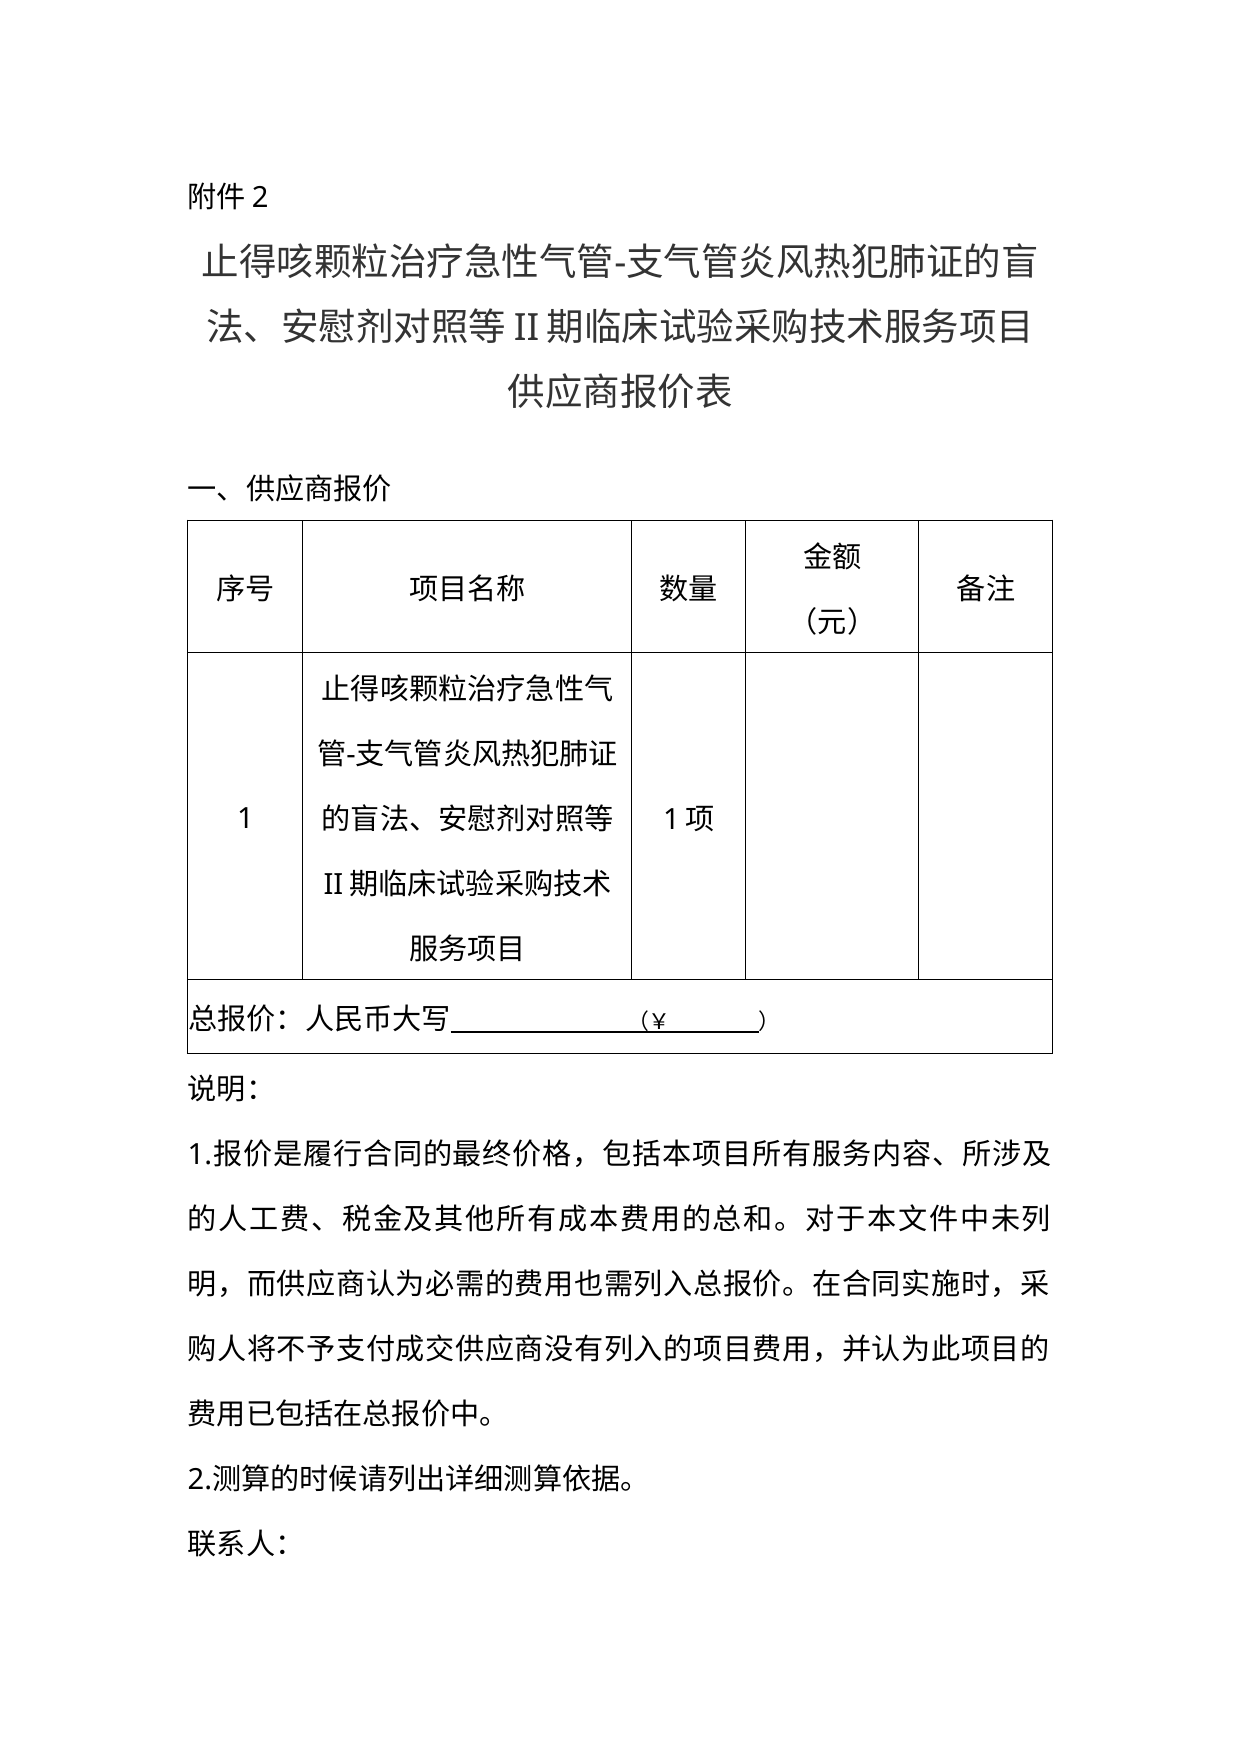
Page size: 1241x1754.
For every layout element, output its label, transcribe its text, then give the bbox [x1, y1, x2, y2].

table_cell 1 [188, 653, 302, 979]
table_cell [919, 653, 1052, 979]
text 附件2 [187, 162, 1053, 227]
table_header 序号 [188, 521, 302, 652]
table_cell [746, 653, 918, 979]
table_header 备注 [919, 521, 1052, 652]
text 供应商报价表 [187, 357, 1053, 422]
table_cell 1项 [632, 653, 745, 979]
table_header 金额 （元） [746, 521, 918, 652]
table_cell 总报价：人民币大写 （￥ ） [188, 980, 1052, 1053]
table_header 项目名称 [303, 521, 631, 652]
text 2.测算的时候请列出详细测算依据。 [187, 1444, 1053, 1509]
text 1.报价是履行合同的最终价格，包括本项目所有服务内容、所涉及的人工费、税金及其他所有成本费用的总和。对于本文件中未列明，而供应商认为必需的费用也需列入总报价。在合同实施时，采购人将不予支付成交供应商没有列入的项目费用，并认为此项目的费用已包括在总报价中。 [187, 1119, 1053, 1444]
text 联系人： [187, 1509, 1053, 1574]
text 说明： [187, 1054, 1053, 1119]
table_cell 止得咳颗粒治疗急性气管-支气管炎风热犯肺证的盲法、安慰剂对照等II期临床试验采购技术服务项目 [303, 653, 631, 979]
text 一、供应商报价 [187, 454, 1053, 519]
text 止得咳颗粒治疗急性气管-支气管炎风热犯肺证的盲法、安慰剂对照等II期临床试验采购技术服务项目 [187, 227, 1053, 357]
table_header 数量 [632, 521, 745, 652]
